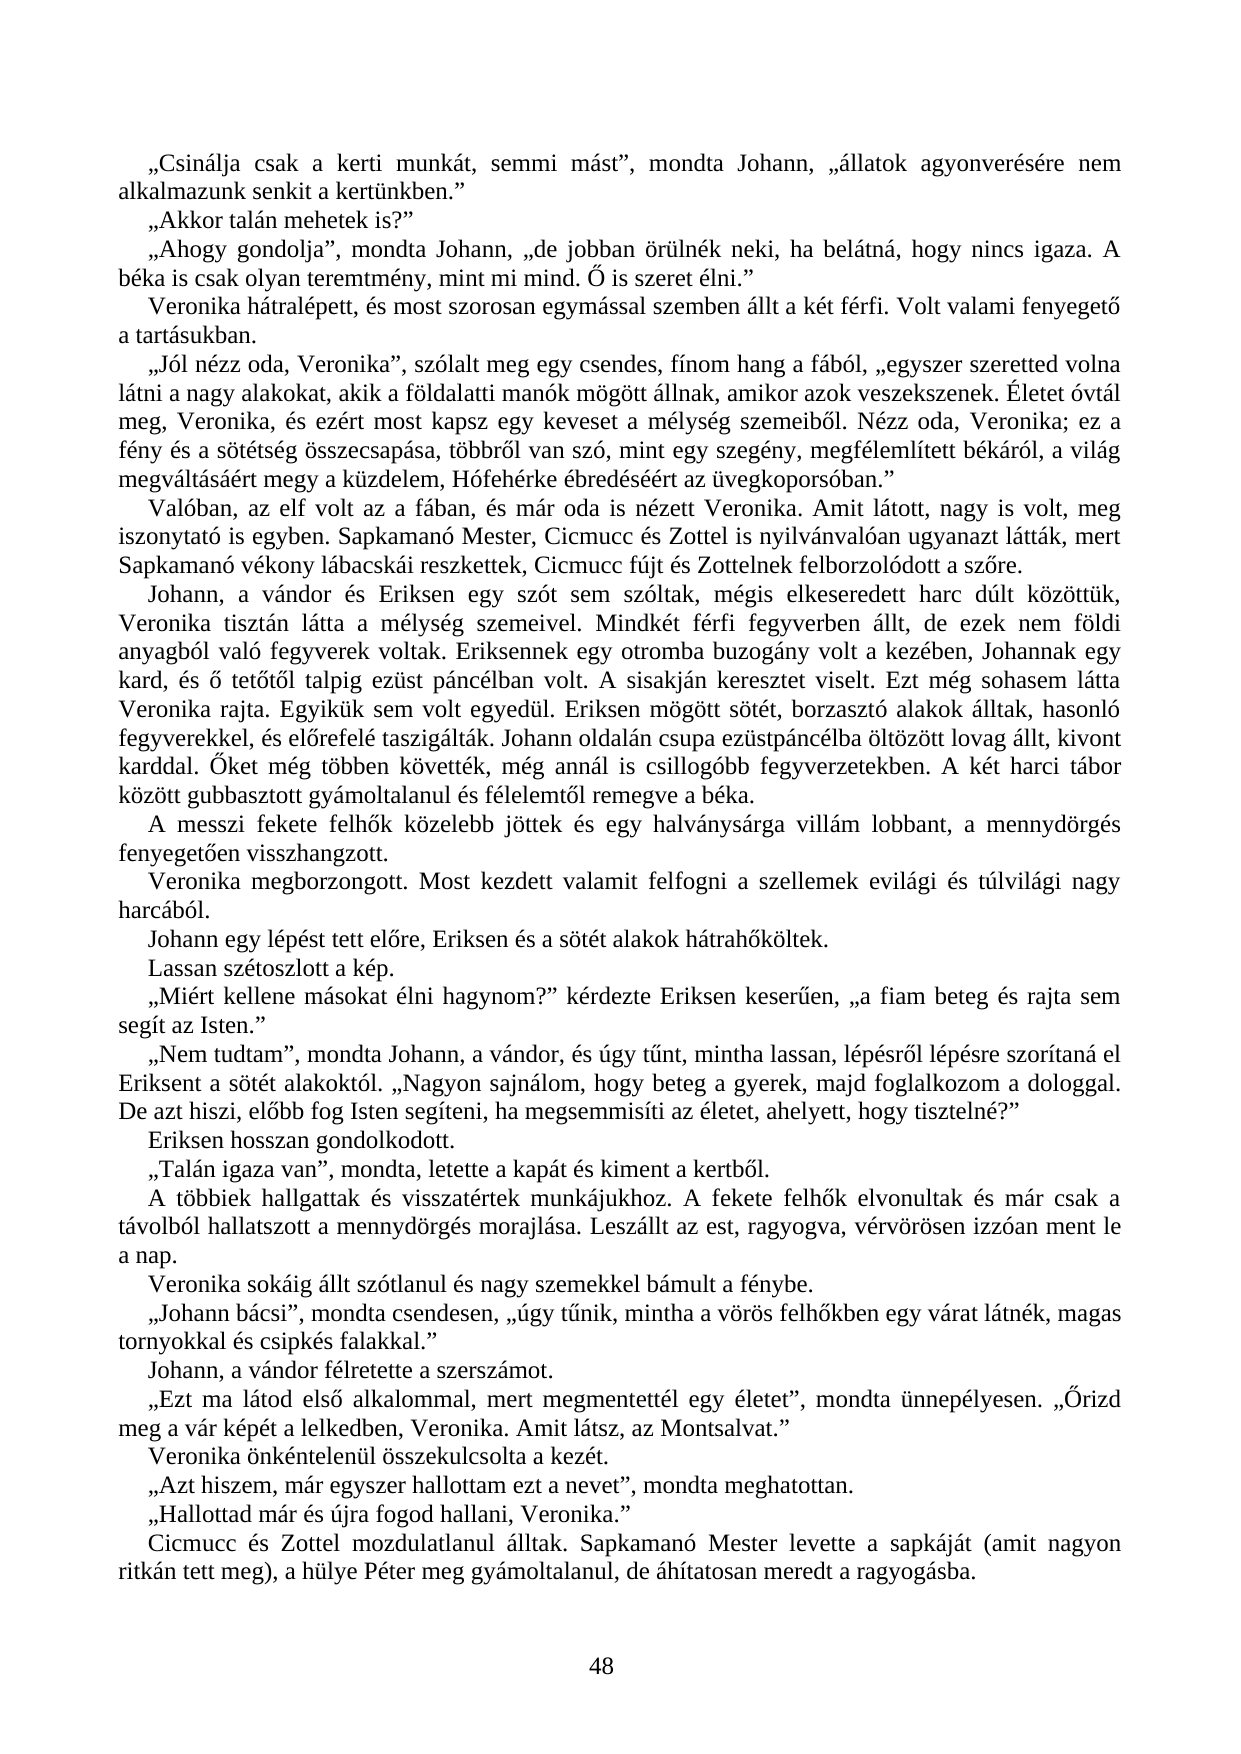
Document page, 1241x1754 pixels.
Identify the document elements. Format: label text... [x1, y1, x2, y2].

text „Azt hiszem, már egyszer hallottam ezt a nevet”, mondta meghatottan. [118, 1470, 1122, 1499]
text Johann egy lépést tett előre, Eriksen és a sötét alakok hátrahőköltek. [118, 924, 1122, 953]
text Veronika sokáig állt szótlanul és nagy szemekkel bámult a fénybe. [118, 1269, 1122, 1298]
text A többiek hallgattak és visszatértek munkájukhoz. A fekete felhők elvonultak és már csak a távolból hallatszott a mennydörgés morajlása. Leszállt az est, ragyogva, vérvörösen izzóan ment le a nap. [118, 1183, 1122, 1269]
text Cicmucc és Zottel mozdulatlanul álltak. Sapkamanó Mester levette a sapkáját (amit nagyon ritkán tett meg), a hülye Péter meg gyámoltalanul, de áhítatosan meredt a ragyogásba. [118, 1528, 1122, 1585]
text „Hallottad már és újra fogod hallani, Veronika.” [118, 1499, 1122, 1528]
text Veronika megborzongott. Most kezdett valamit felfogni a szellemek evilági és túlvilági nagy harcából. [118, 866, 1122, 924]
text „Akkor talán mehetek is?” [118, 205, 1122, 234]
text Johann, a vándor félretette a szerszámot. [118, 1355, 1122, 1384]
text „Csinálja csak a kerti munkát, semmi mást”, mondta Johann, „állatok agyonverésére nem alkalmazunk senkit a kertünkben.” [118, 148, 1122, 205]
text Eriksen hosszan gondolkodott. [118, 1125, 1122, 1154]
text „Talán igaza van”, mondta, letette a kapát és kiment a kertből. [118, 1154, 1122, 1183]
text A messzi fekete felhők közelebb jöttek és egy halványsárga villám lobbant, a mennydörgés fenyegetően visszhangzott. [118, 809, 1122, 866]
text „Ezt ma látod első alkalommal, mert megmentettél egy életet”, mondta ünnepélyesen. „Őrizd meg a vár képét a lelkedben, Veronika. Amit látsz, az Montsalvat.” [118, 1384, 1122, 1441]
text Veronika hátralépett, és most szorosan egymással szemben állt a két férfi. Volt valami fenyegető a tartásukban. [118, 291, 1122, 349]
text Veronika önkéntelenül összekulcsolta a kezét. [118, 1441, 1122, 1470]
text „Jól nézz oda, Veronika”, szólalt meg egy csendes, fínom hang a fából, „egyszer szeretted volna látni a nagy alakokat, akik a földalatti manók mögött állnak, amikor azok veszekszenek. Életet óvtál meg, Veronika, és ezért most kapsz egy keveset a mélység szemeiből. Nézz oda, Veronika; ez a fény és a sötétség összecsapása, többről van szó, mint egy szegény, megfélemlített békáról, a világ megváltásáért megy a küzdelem, Hófehérke ébredéséért az üvegkoporsóban.” [118, 349, 1122, 493]
text „Ahogy gondolja”, mondta Johann, „de jobban örülnék neki, ha belátná, hogy nincs igaza. A béka is csak olyan teremtmény, mint mi mind. Ő is szeret élni.” [118, 234, 1122, 291]
text Valóban, az elf volt az a fában, és már oda is nézett Veronika. Amit látott, nagy is volt, meg iszonytató is egyben. Sapkamanó Mester, Cicmucc és Zottel is nyilvánvalóan ugyanazt látták, mert Sapkamanó vékony lábacskái reszkettek, Cicmucc fújt és Zottelnek felborzolódott a szőre. [118, 493, 1122, 579]
text „Nem tudtam”, mondta Johann, a vándor, és úgy tűnt, mintha lassan, lépésről lépésre szorítaná el Eriksent a sötét alakoktól. „Nagyon sajnálom, hogy beteg a gyerek, majd foglalkozom a dologgal. De azt hiszi, előbb fog Isten segíteni, ha megsemmisíti az életet, ahelyett, hogy tisztelné?” [118, 1039, 1122, 1125]
text „Johann bácsi”, mondta csendesen, „úgy tűnik, mintha a vörös felhőkben egy várat látnék, magas tornyokkal és csipkés falakkal.” [118, 1298, 1122, 1355]
text Lassan szétoszlott a kép. [118, 953, 1122, 981]
text „Miért kellene másokat élni hagynom?” kérdezte Eriksen keserűen, „a fiam beteg és rajta sem segít az Isten.” [118, 981, 1122, 1039]
text Johann, a vándor és Eriksen egy szót sem szóltak, mégis elkeseredett harc dúlt közöttük, Veronika tisztán látta a mélység szemeivel. Mindkét férfi fegyverben állt, de ezek nem földi anyagból való fegyverek voltak. Eriksennek egy otromba buzogány volt a kezében, Johannak egy kard, és ő tetőtől talpig ezüst páncélban volt. A sisakján keresztet viselt. Ezt még sohasem látta Veronika rajta. Egyikük sem volt egyedül. Eriksen mögött sötét, borzasztó alakok álltak, hasonló fegyverekkel, és előrefelé taszigálták. Johann oldalán csupa ezüstpáncélba öltözött lovag állt, kivont karddal. Őket még többen követték, még annál is csillogóbb fegyverzetekben. A két harci tábor között gubbasztott gyámoltalanul és félelemtől remegve a béka. [118, 579, 1122, 809]
